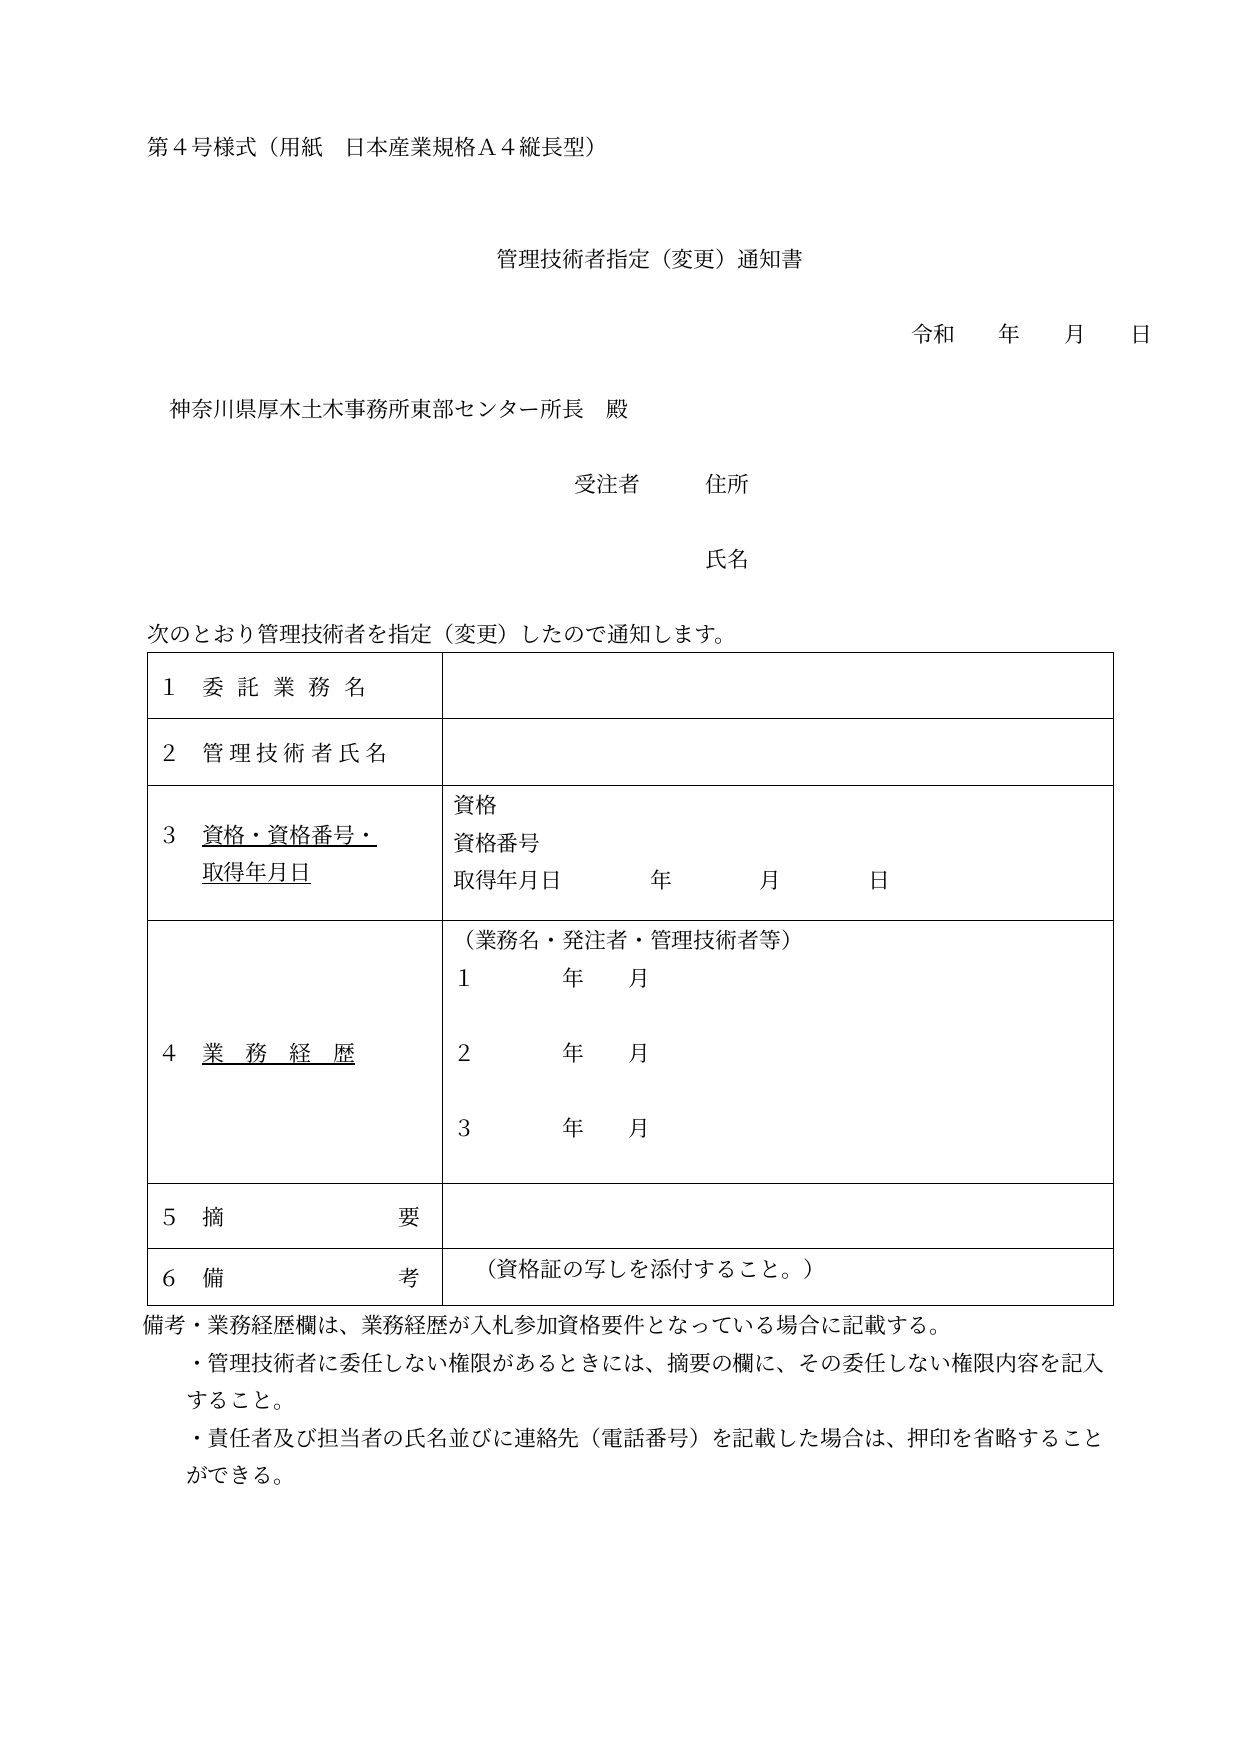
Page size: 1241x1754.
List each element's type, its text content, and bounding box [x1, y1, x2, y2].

table_cell [443, 719, 1113, 785]
text 神奈川県厚木土木事務所東部センター所長 殿 [148, 389, 1152, 427]
table_cell ６ 備 考 [148, 1249, 442, 1305]
text 管理技術者指定（変更）通知書 [148, 239, 1152, 277]
text 受注者 住所 [235, 464, 1152, 502]
table_cell [443, 1184, 1113, 1248]
table_cell 資格 資格番号 取得年月日 年 月 日 [443, 786, 1113, 919]
table_cell ３ 資格・資格番号・ 取得年月日 [148, 786, 442, 919]
text すること。 ・責任者及び担当者の氏名並びに連絡先（電話番号）を記載した場合は、押印を省略すること [186, 1381, 1152, 1456]
text ・管理技術者に委任しない権限があるときには、摘要の欄に、その委任しない権限内容を記入 [186, 1343, 1152, 1381]
table_header [443, 653, 1113, 718]
text 第４号様式（用紙 日本産業規格Ａ４縦長型） [148, 127, 1152, 164]
table_cell ５ 摘 要 [148, 1184, 442, 1248]
text 次のとおり管理技術者を指定（変更）したので通知します。 [148, 614, 1152, 652]
table_header １ 委託業務名 [148, 653, 442, 718]
text 氏名 [235, 539, 1152, 577]
table_cell （資格証の写しを添付すること。） [443, 1249, 1113, 1305]
text 令和 年 月 日 [148, 314, 1152, 352]
table_cell （業務名・発注者・管理技術者等） １ 年 月 ２ 年 月 ３ 年 月 [443, 921, 1113, 1183]
table_cell ２ 管理技術者氏名 [148, 719, 442, 785]
text 備考・業務経歴欄は、業務経歴が入札参加資格要件となっている場合に記載する。 [142, 1306, 1152, 1343]
table_cell ４ 業務経歴 [148, 921, 442, 1183]
text ができる。 [186, 1456, 1152, 1493]
